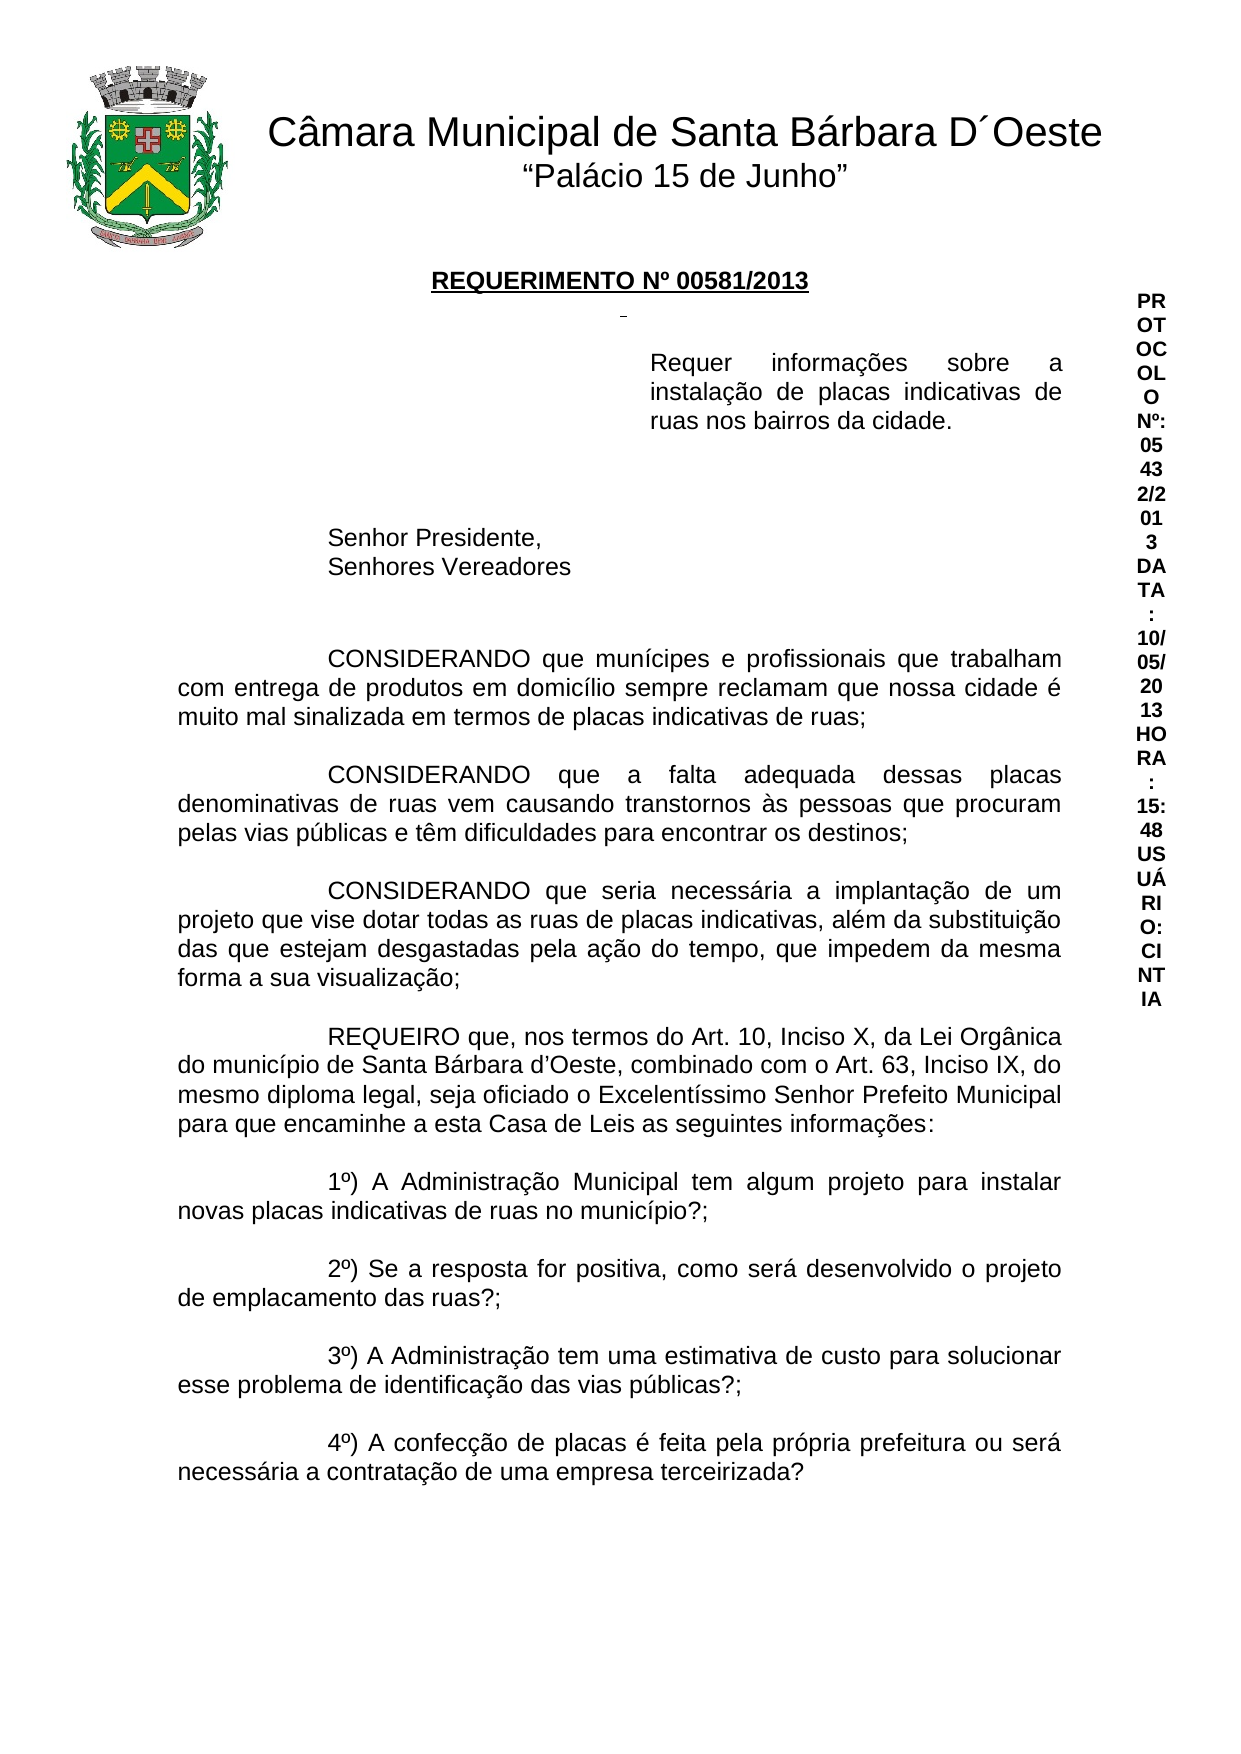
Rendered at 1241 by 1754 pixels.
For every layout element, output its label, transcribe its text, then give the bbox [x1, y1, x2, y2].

text Senhor Presidente, [177, 522, 1063, 551]
text CONSIDERANDO que a falta adequada dessas placas denominativas de ruas vem causando transtornos às pessoas que procuram pelas vias públicas e têm dificuldades para encontrar os destinos; [177, 760, 1063, 847]
text 3º) A Administração tem uma estimativa de custo para solucionar esse problema de identificação das vias públicas?; [177, 1341, 1063, 1399]
text REQUEIRO que, nos termos do Art. 10, Inciso X, da Lei Orgânica do município de Santa Bárbara d’Oeste, combinado com o Art. 63, Inciso IX, do mesmo diploma legal, seja oficiado o Excelentíssimo Senhor Prefeito Municipal para que encaminhe a esta Casa de Leis as seguintes informações: [177, 1021, 1063, 1138]
text 1º) A Administração Municipal tem algum projeto para instalar novas placas indicativas de ruas no município?; [177, 1167, 1063, 1225]
text Requer informações sobre a instalação de placas indicativas de ruas nos bairros da cidade. [650, 348, 1063, 435]
text 4º) A confecção de placas é feita pela própria prefeitura ou será necessária a contratação de uma empresa terceirizada? [177, 1428, 1063, 1486]
text CONSIDERANDO que seria necessária a implantação de um projeto que vise dotar todas as ruas de placas indicativas, além da substituição das que estejam desgastadas pela ação do tempo, que impedem da mesma forma a sua visualização; [177, 876, 1063, 992]
text Senhores Vereadores [177, 551, 1063, 581]
picture [66, 66, 235, 255]
title REQUERIMENTO Nº 00581/2013 [177, 266, 1063, 295]
text 2º) Se a resposta for positiva, como será desenvolvido o projeto de emplacamento das ruas?; [177, 1254, 1063, 1312]
text CONSIDERANDO que munícipes e profissionais que trabalham com entrega de produtos em domicílio sempre reclamam que nossa cidade é muito mal sinalizada em termos de placas indicativas de ruas; [177, 643, 1063, 731]
